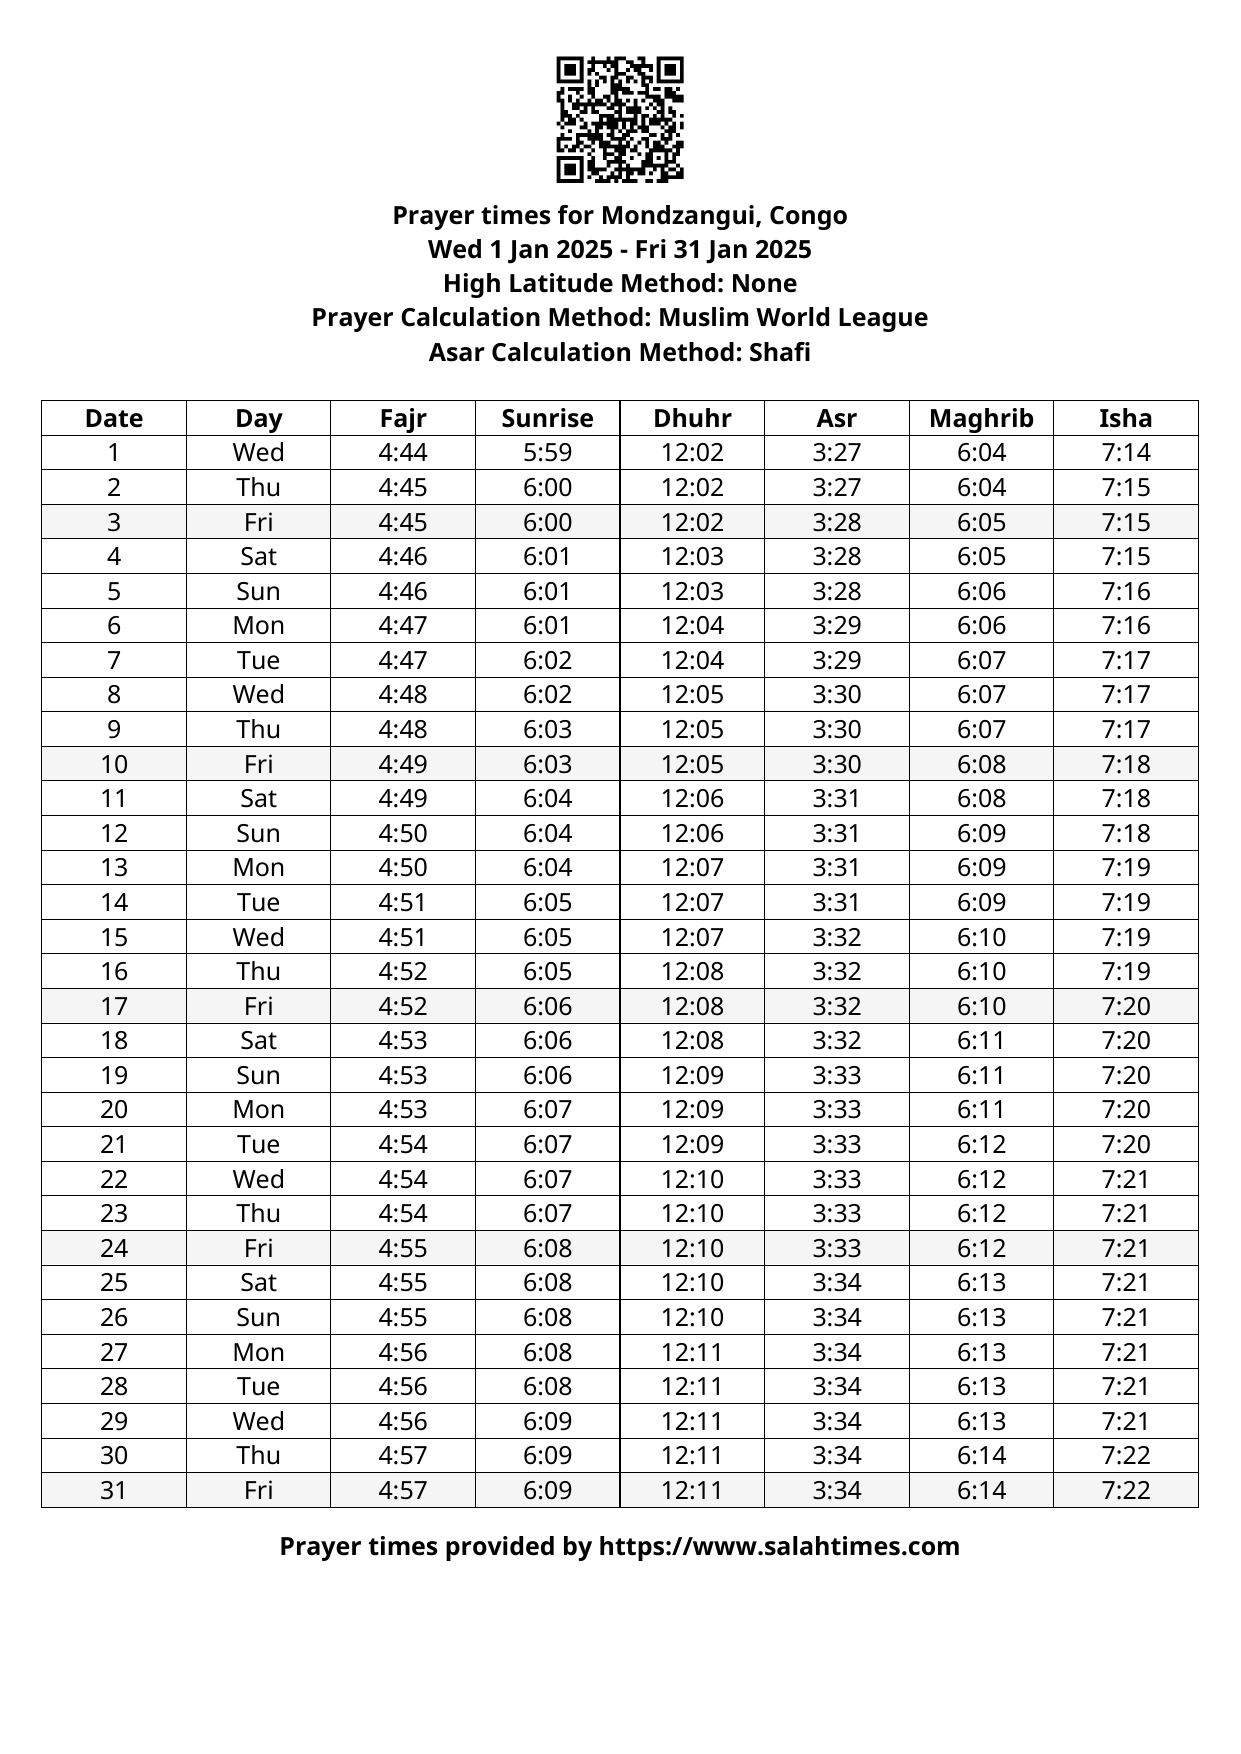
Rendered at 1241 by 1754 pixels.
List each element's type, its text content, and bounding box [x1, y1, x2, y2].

text High Latitude Method: None [42, 266, 1198, 300]
table_cell Wed [187, 1404, 330, 1437]
table_cell 3:33 [765, 1231, 909, 1264]
table_cell 7:18 [1054, 747, 1198, 780]
table_cell Fri [187, 1473, 330, 1507]
table_cell 9 [42, 712, 186, 746]
table_cell 12:11 [621, 1473, 764, 1507]
table_cell 6:03 [476, 747, 619, 780]
table_cell Mon [187, 609, 330, 642]
table_cell 26 [42, 1300, 186, 1334]
table_cell 8 [42, 678, 186, 711]
table_cell 4:49 [331, 781, 475, 815]
table_cell 12:10 [621, 1196, 764, 1230]
table_cell Fri [187, 747, 330, 780]
table_cell 7:15 [1054, 505, 1198, 538]
table_cell 13 [42, 851, 186, 884]
table_cell 4:49 [331, 747, 475, 780]
table_cell 29 [42, 1404, 186, 1437]
table_cell Sat [187, 781, 330, 815]
table_cell 3:29 [765, 609, 909, 642]
table_cell 7:19 [1054, 954, 1198, 988]
table_cell 6:05 [476, 885, 619, 919]
table_cell 3:27 [765, 470, 909, 504]
text Asar Calculation Method: Shafi [42, 334, 1198, 368]
table_cell 12:04 [621, 643, 764, 677]
table_cell 12:05 [621, 747, 764, 780]
table_cell 5:59 [476, 436, 619, 469]
table_cell 6:09 [476, 1404, 619, 1437]
table_cell 1 [42, 436, 186, 469]
table_cell 4:45 [331, 470, 475, 504]
table_cell Tue [187, 1369, 330, 1403]
table_cell Sat [187, 1024, 330, 1057]
table_cell 3:30 [765, 712, 909, 746]
table_cell 4:51 [331, 885, 475, 919]
table_cell 7:20 [1054, 989, 1198, 1022]
table_cell 3:34 [765, 1266, 909, 1299]
table_cell 6:13 [910, 1404, 1053, 1437]
table_cell 6:05 [476, 954, 619, 988]
table_cell 6:13 [910, 1300, 1053, 1334]
table_cell 12:07 [621, 851, 764, 884]
table_cell 7 [42, 643, 186, 677]
table_cell 6:07 [910, 643, 1053, 677]
table_cell Tue [187, 1127, 330, 1161]
table_cell 6:01 [476, 609, 619, 642]
table_header Dhuhr [621, 401, 764, 434]
table_cell 3:33 [765, 1058, 909, 1092]
table_cell 6:03 [476, 712, 619, 746]
table_cell 15 [42, 920, 186, 953]
table_cell 6:07 [476, 1196, 619, 1230]
table_cell 6:05 [910, 539, 1053, 573]
table_cell Tue [187, 643, 330, 677]
table_cell 3:31 [765, 885, 909, 919]
table_cell 6:14 [910, 1473, 1053, 1507]
table_cell 6:06 [476, 1024, 619, 1057]
table_cell 6:07 [910, 712, 1053, 746]
table_cell 4:48 [331, 678, 475, 711]
table_header Day [187, 401, 330, 434]
table_cell 6:08 [476, 1300, 619, 1334]
table_cell 12 [42, 816, 186, 849]
table_cell 7:19 [1054, 920, 1198, 953]
table_cell 6:05 [476, 920, 619, 953]
table_cell 3:33 [765, 1162, 909, 1195]
table_cell 4:53 [331, 1024, 475, 1057]
table_cell 6:12 [910, 1127, 1053, 1161]
table_cell Wed [187, 1162, 330, 1195]
table_cell 7:21 [1054, 1404, 1198, 1437]
table_cell 24 [42, 1231, 186, 1264]
text Prayer times for Mondzangui, Congo [42, 198, 1198, 232]
table_cell 12:02 [621, 470, 764, 504]
table_cell 12:09 [621, 1058, 764, 1092]
table_cell 4:52 [331, 989, 475, 1022]
table_cell 12:04 [621, 609, 764, 642]
table_cell 12:09 [621, 1127, 764, 1161]
table_cell 4:47 [331, 609, 475, 642]
table_cell 21 [42, 1127, 186, 1161]
picture [542, 41, 699, 198]
table_cell Thu [187, 1439, 330, 1472]
table_cell 4:53 [331, 1093, 475, 1126]
table_cell 6:06 [910, 609, 1053, 642]
table_cell 4:48 [331, 712, 475, 746]
table_cell 6:08 [910, 747, 1053, 780]
table_cell Sat [187, 1266, 330, 1299]
table_cell 4:54 [331, 1196, 475, 1230]
table_cell 7:18 [1054, 781, 1198, 815]
table_cell 3:33 [765, 1196, 909, 1230]
table_cell 22 [42, 1162, 186, 1195]
table_cell 12:08 [621, 954, 764, 988]
table_cell Sat [187, 539, 330, 573]
table_cell 6:14 [910, 1439, 1053, 1472]
table_cell Thu [187, 1196, 330, 1230]
table_cell 4:55 [331, 1300, 475, 1334]
table_cell 4:44 [331, 436, 475, 469]
text Prayer times provided by https://www.salahtimes.com [42, 1528, 1198, 1563]
table_cell 3:30 [765, 678, 909, 711]
table_cell 4:54 [331, 1127, 475, 1161]
table_cell 7:21 [1054, 1231, 1198, 1264]
table_cell 6:09 [910, 885, 1053, 919]
table_cell 6:00 [476, 505, 619, 538]
table_cell 7:15 [1054, 539, 1198, 573]
table_cell 3:34 [765, 1404, 909, 1437]
table_cell 3:34 [765, 1335, 909, 1368]
table_cell 4:50 [331, 816, 475, 849]
table_cell 3:34 [765, 1369, 909, 1403]
table_cell 12:10 [621, 1266, 764, 1299]
table_cell 6:09 [476, 1473, 619, 1507]
table_cell 6:10 [910, 920, 1053, 953]
table_cell Wed [187, 678, 330, 711]
table_cell 12:10 [621, 1162, 764, 1195]
table_header Date [42, 401, 186, 434]
table_cell 6:02 [476, 678, 619, 711]
table_cell 7:16 [1054, 574, 1198, 607]
table_cell 3:33 [765, 1127, 909, 1161]
table_cell 6:08 [476, 1335, 619, 1368]
table_cell 27 [42, 1335, 186, 1368]
table_cell 12:11 [621, 1335, 764, 1368]
table_cell 6:12 [910, 1196, 1053, 1230]
table_cell 4:56 [331, 1369, 475, 1403]
table_cell 23 [42, 1196, 186, 1230]
table_cell Thu [187, 712, 330, 746]
table_cell 7:21 [1054, 1266, 1198, 1299]
table_cell 12:06 [621, 816, 764, 849]
table_cell 3:28 [765, 574, 909, 607]
table_cell 3:32 [765, 1024, 909, 1057]
table_cell Mon [187, 1093, 330, 1126]
table_cell 4:46 [331, 574, 475, 607]
table_cell 6:04 [910, 436, 1053, 469]
table_cell 7:20 [1054, 1127, 1198, 1161]
table_cell 6:07 [910, 678, 1053, 711]
table_cell 3:31 [765, 851, 909, 884]
table_cell 20 [42, 1093, 186, 1126]
table_cell 6:13 [910, 1266, 1053, 1299]
table_cell 6:13 [910, 1335, 1053, 1368]
table_header Sunrise [476, 401, 619, 434]
table_cell 6:12 [910, 1231, 1053, 1264]
table_header Asr [765, 401, 909, 434]
table_cell 6:06 [476, 1058, 619, 1092]
table_cell 3:34 [765, 1473, 909, 1507]
table_cell 12:03 [621, 574, 764, 607]
table_cell 12:07 [621, 920, 764, 953]
table_header Isha [1054, 401, 1198, 434]
table_cell 3:27 [765, 436, 909, 469]
table_cell 4:51 [331, 920, 475, 953]
table_cell Sun [187, 1300, 330, 1334]
table_cell 18 [42, 1024, 186, 1057]
table_cell 6:11 [910, 1024, 1053, 1057]
table_cell 3:29 [765, 643, 909, 677]
table_cell 3:28 [765, 505, 909, 538]
table_cell 4 [42, 539, 186, 573]
table_cell 4:57 [331, 1439, 475, 1472]
table_cell 7:16 [1054, 609, 1198, 642]
table_cell Sun [187, 574, 330, 607]
table_cell 4:54 [331, 1162, 475, 1195]
table_header Fajr [331, 401, 475, 434]
table_cell 12:07 [621, 885, 764, 919]
table_cell 2 [42, 470, 186, 504]
table_cell 12:11 [621, 1439, 764, 1472]
table_cell 6:07 [476, 1127, 619, 1161]
table_cell 28 [42, 1369, 186, 1403]
table_cell 3:34 [765, 1300, 909, 1334]
table_cell 6 [42, 609, 186, 642]
table_cell 6:08 [476, 1231, 619, 1264]
table_cell Tue [187, 885, 330, 919]
table_cell 4:57 [331, 1473, 475, 1507]
table_cell 4:52 [331, 954, 475, 988]
table_cell 7:17 [1054, 712, 1198, 746]
table_cell 6:04 [476, 816, 619, 849]
table_cell 6:11 [910, 1058, 1053, 1092]
table_cell 6:09 [910, 816, 1053, 849]
table_cell 6:04 [910, 470, 1053, 504]
table_cell 6:05 [910, 505, 1053, 538]
table_cell 4:45 [331, 505, 475, 538]
table_cell 30 [42, 1439, 186, 1472]
table_cell 6:11 [910, 1093, 1053, 1126]
table_cell 12:03 [621, 539, 764, 573]
table_cell 6:06 [910, 574, 1053, 607]
table_cell 6:06 [476, 989, 619, 1022]
table_cell 4:55 [331, 1231, 475, 1264]
table_cell 4:50 [331, 851, 475, 884]
table_cell 12:02 [621, 505, 764, 538]
table_cell 12:11 [621, 1404, 764, 1437]
table_cell 7:20 [1054, 1024, 1198, 1057]
table_cell 14 [42, 885, 186, 919]
table_cell 7:22 [1054, 1439, 1198, 1472]
table_cell 6:08 [476, 1369, 619, 1403]
text Prayer Calculation Method: Muslim World League [42, 300, 1198, 334]
table_cell Fri [187, 1231, 330, 1264]
table_cell 3:30 [765, 747, 909, 780]
table_cell Mon [187, 1335, 330, 1368]
table_cell 3:31 [765, 781, 909, 815]
table_cell 4:46 [331, 539, 475, 573]
table_cell 7:20 [1054, 1058, 1198, 1092]
table_cell 31 [42, 1473, 186, 1507]
table_cell Wed [187, 920, 330, 953]
table_cell 19 [42, 1058, 186, 1092]
table_cell 6:13 [910, 1369, 1053, 1403]
table_cell 6:10 [910, 989, 1053, 1022]
table_cell Sun [187, 816, 330, 849]
table_cell 6:01 [476, 539, 619, 573]
table_cell Wed [187, 436, 330, 469]
table_cell 12:08 [621, 989, 764, 1022]
table_cell 7:15 [1054, 470, 1198, 504]
table_cell Thu [187, 954, 330, 988]
table_cell 6:04 [476, 781, 619, 815]
table_cell 3:33 [765, 1093, 909, 1126]
table_cell Fri [187, 989, 330, 1022]
table_cell 6:08 [476, 1266, 619, 1299]
table_cell 6:02 [476, 643, 619, 677]
table_cell 4:56 [331, 1335, 475, 1368]
table_cell 4:55 [331, 1266, 475, 1299]
table_cell 3:34 [765, 1439, 909, 1472]
table_cell 3:32 [765, 920, 909, 953]
table_cell 7:21 [1054, 1196, 1198, 1230]
table_cell 6:10 [910, 954, 1053, 988]
table_cell 7:21 [1054, 1300, 1198, 1334]
table_cell 5 [42, 574, 186, 607]
table_cell 12:10 [621, 1300, 764, 1334]
table_cell 12:10 [621, 1231, 764, 1264]
table_cell 7:14 [1054, 436, 1198, 469]
table_cell 6:04 [476, 851, 619, 884]
table_cell 7:19 [1054, 851, 1198, 884]
table_cell 12:09 [621, 1093, 764, 1126]
table_cell 7:19 [1054, 885, 1198, 919]
table_cell 6:09 [476, 1439, 619, 1472]
table_cell 7:18 [1054, 816, 1198, 849]
table_cell 25 [42, 1266, 186, 1299]
table_cell 12:11 [621, 1369, 764, 1403]
table_cell Sun [187, 1058, 330, 1092]
table_cell 6:08 [910, 781, 1053, 815]
text Wed 1 Jan 2025 - Fri 31 Jan 2025 [42, 232, 1198, 266]
table_cell 3 [42, 505, 186, 538]
table_cell 3:31 [765, 816, 909, 849]
table_cell 7:21 [1054, 1335, 1198, 1368]
table_cell 3:32 [765, 989, 909, 1022]
table_cell 10 [42, 747, 186, 780]
table_cell 6:00 [476, 470, 619, 504]
table_cell 12:05 [621, 678, 764, 711]
table_cell 7:21 [1054, 1369, 1198, 1403]
table_cell 16 [42, 954, 186, 988]
table_cell 6:12 [910, 1162, 1053, 1195]
table_cell Thu [187, 470, 330, 504]
table_cell 7:22 [1054, 1473, 1198, 1507]
table_cell 3:32 [765, 954, 909, 988]
table_cell 6:07 [476, 1162, 619, 1195]
table_cell 4:47 [331, 643, 475, 677]
table_cell Mon [187, 851, 330, 884]
table_cell 11 [42, 781, 186, 815]
table_cell Fri [187, 505, 330, 538]
table_cell 4:56 [331, 1404, 475, 1437]
table_cell 12:02 [621, 436, 764, 469]
table_cell 6:09 [910, 851, 1053, 884]
table_cell 7:17 [1054, 643, 1198, 677]
table_cell 7:20 [1054, 1093, 1198, 1126]
table_cell 12:05 [621, 712, 764, 746]
table_cell 12:06 [621, 781, 764, 815]
table_cell 7:17 [1054, 678, 1198, 711]
table_cell 3:28 [765, 539, 909, 573]
table_cell 17 [42, 989, 186, 1022]
table_cell 4:53 [331, 1058, 475, 1092]
table_cell 12:08 [621, 1024, 764, 1057]
table_cell 6:01 [476, 574, 619, 607]
table_header Maghrib [910, 401, 1053, 434]
table_cell 7:21 [1054, 1162, 1198, 1195]
table_cell 6:07 [476, 1093, 619, 1126]
